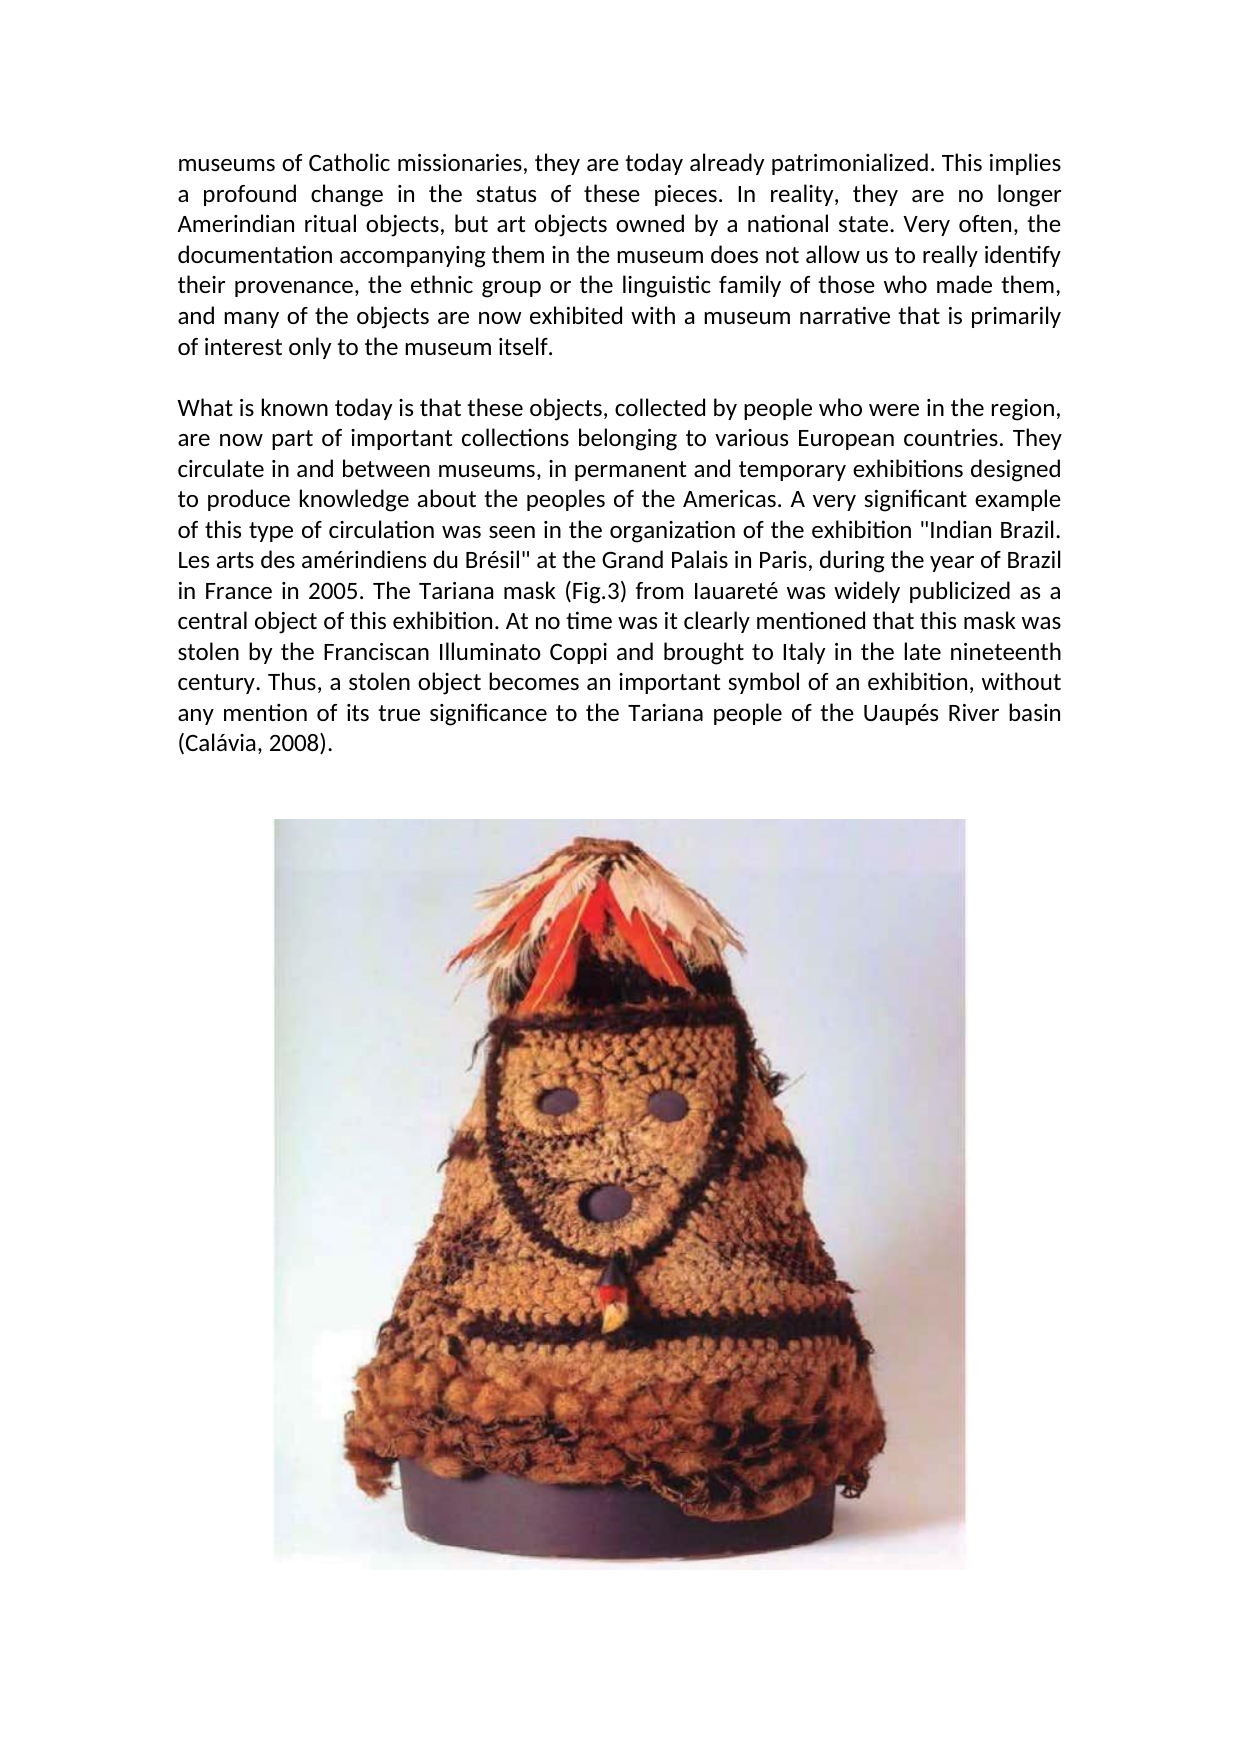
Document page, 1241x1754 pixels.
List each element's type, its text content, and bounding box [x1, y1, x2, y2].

picture [272, 819, 968, 1570]
text What is known today is that these objects, collected by people who were in the region, are now part of important collections belonging to various European countries. They circulate in and between museums, in permanent and temporary exhibitions designed to produce knowledge about the peoples of the Americas. A very significant example of this type of circulation was seen in the organization of the exhibition "Indian Brazil. Les arts des amérindiens du Brésil" at the Grand Palais in Paris, during the year of Brazil in France in 2005. The Tariana mask (Fig.3) from Iauareté was widely publicized as a central object of this exhibition. At no time was it clearly mentioned that this mask was stolen by the Franciscan Illuminato Coppi and brought to Italy in the late nineteenth century. Thus, a stolen object becomes an important symbol of an exhibition, without any mention of its true significance to the Tariana people of the Uaupés River basin (Calávia, 2008). [177, 392, 1063, 758]
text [177, 148, 1063, 361]
